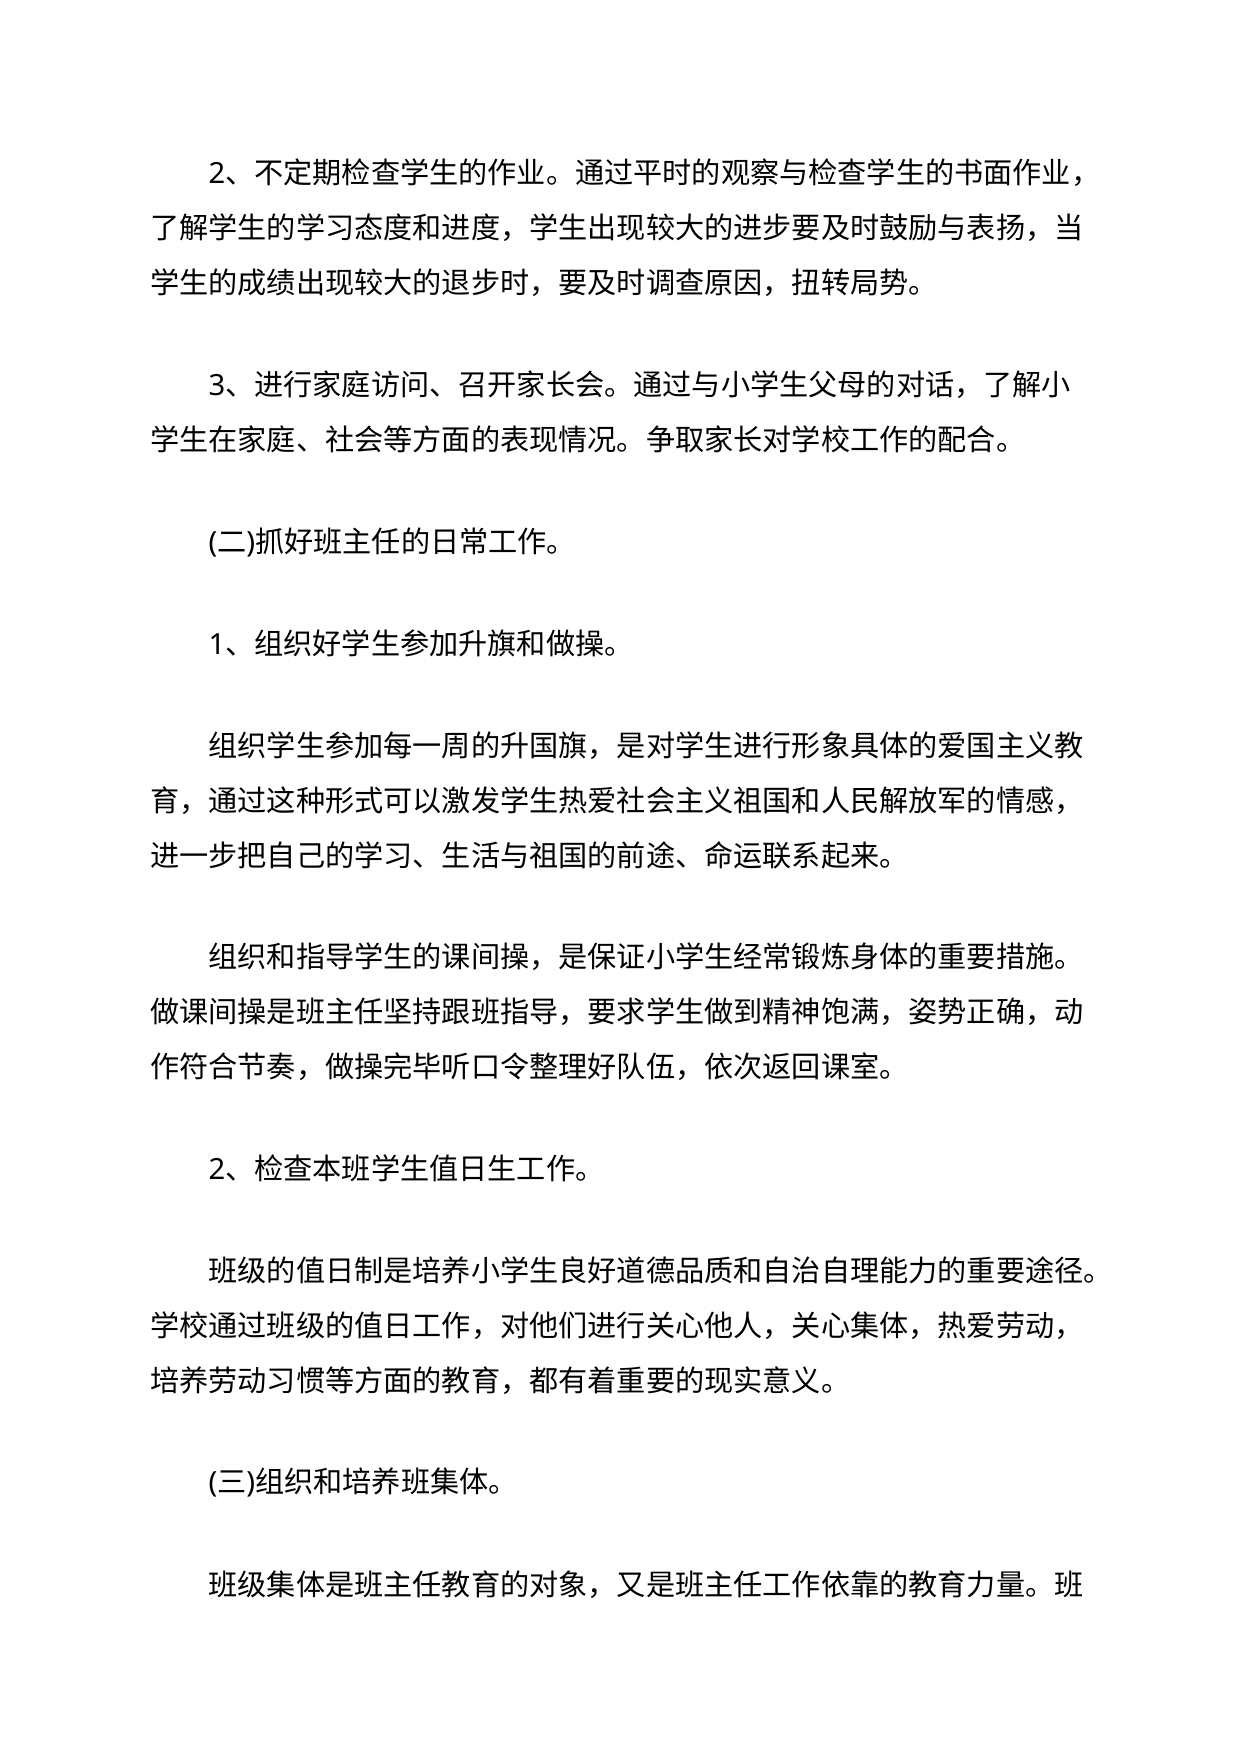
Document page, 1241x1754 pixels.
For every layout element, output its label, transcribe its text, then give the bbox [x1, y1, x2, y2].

text (二)抓好班主任的日常工作。 [150, 518, 1090, 561]
text 班级的值日制是培养小学生良好道德品质和自治自理能力的重要途径。学校通过班级的值日工作，对他们进行关心他人，关心集体，热爱劳动，培养劳动习惯等方面的教育，都有着重要的现实意义。 [150, 1247, 1090, 1399]
text 3、进行家庭访问、召开家长会。通过与小学生父母的对话，了解小学生在家庭、社会等方面的表现情况。争取家长对学校工作的配合。 [150, 362, 1090, 459]
text 1、组织好学生参加升旗和做操。 [150, 620, 1090, 663]
text 2、不定期检查学生的作业。通过平时的观察与检查学生的书面作业，了解学生的学习态度和进度，学生出现较大的进步要及时鼓励与表扬，当学生的成绩出现较大的退步时，要及时调查原因，扭转局势。 [150, 150, 1090, 302]
text (三)组织和培养班集体。 [150, 1459, 1090, 1501]
text 2、检查本班学生值日生工作。 [150, 1146, 1090, 1188]
text 组织学生参加每一周的升国旗，是对学生进行形象具体的爱国主义教育，通过这种形式可以激发学生热爱社会主义祖国和人民解放军的情感，进一步把自己的学习、生活与祖国的前途、命运联系起来。 [150, 722, 1090, 874]
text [150, 1561, 1090, 1603]
text 组织和指导学生的课间操，是保证小学生经常锻炼身体的重要措施。做课间操是班主任坚持跟班指导，要求学生做到精神饱满，姿势正确，动作符合节奏，做操完毕听口令整理好队伍，依次返回课室。 [150, 934, 1090, 1086]
